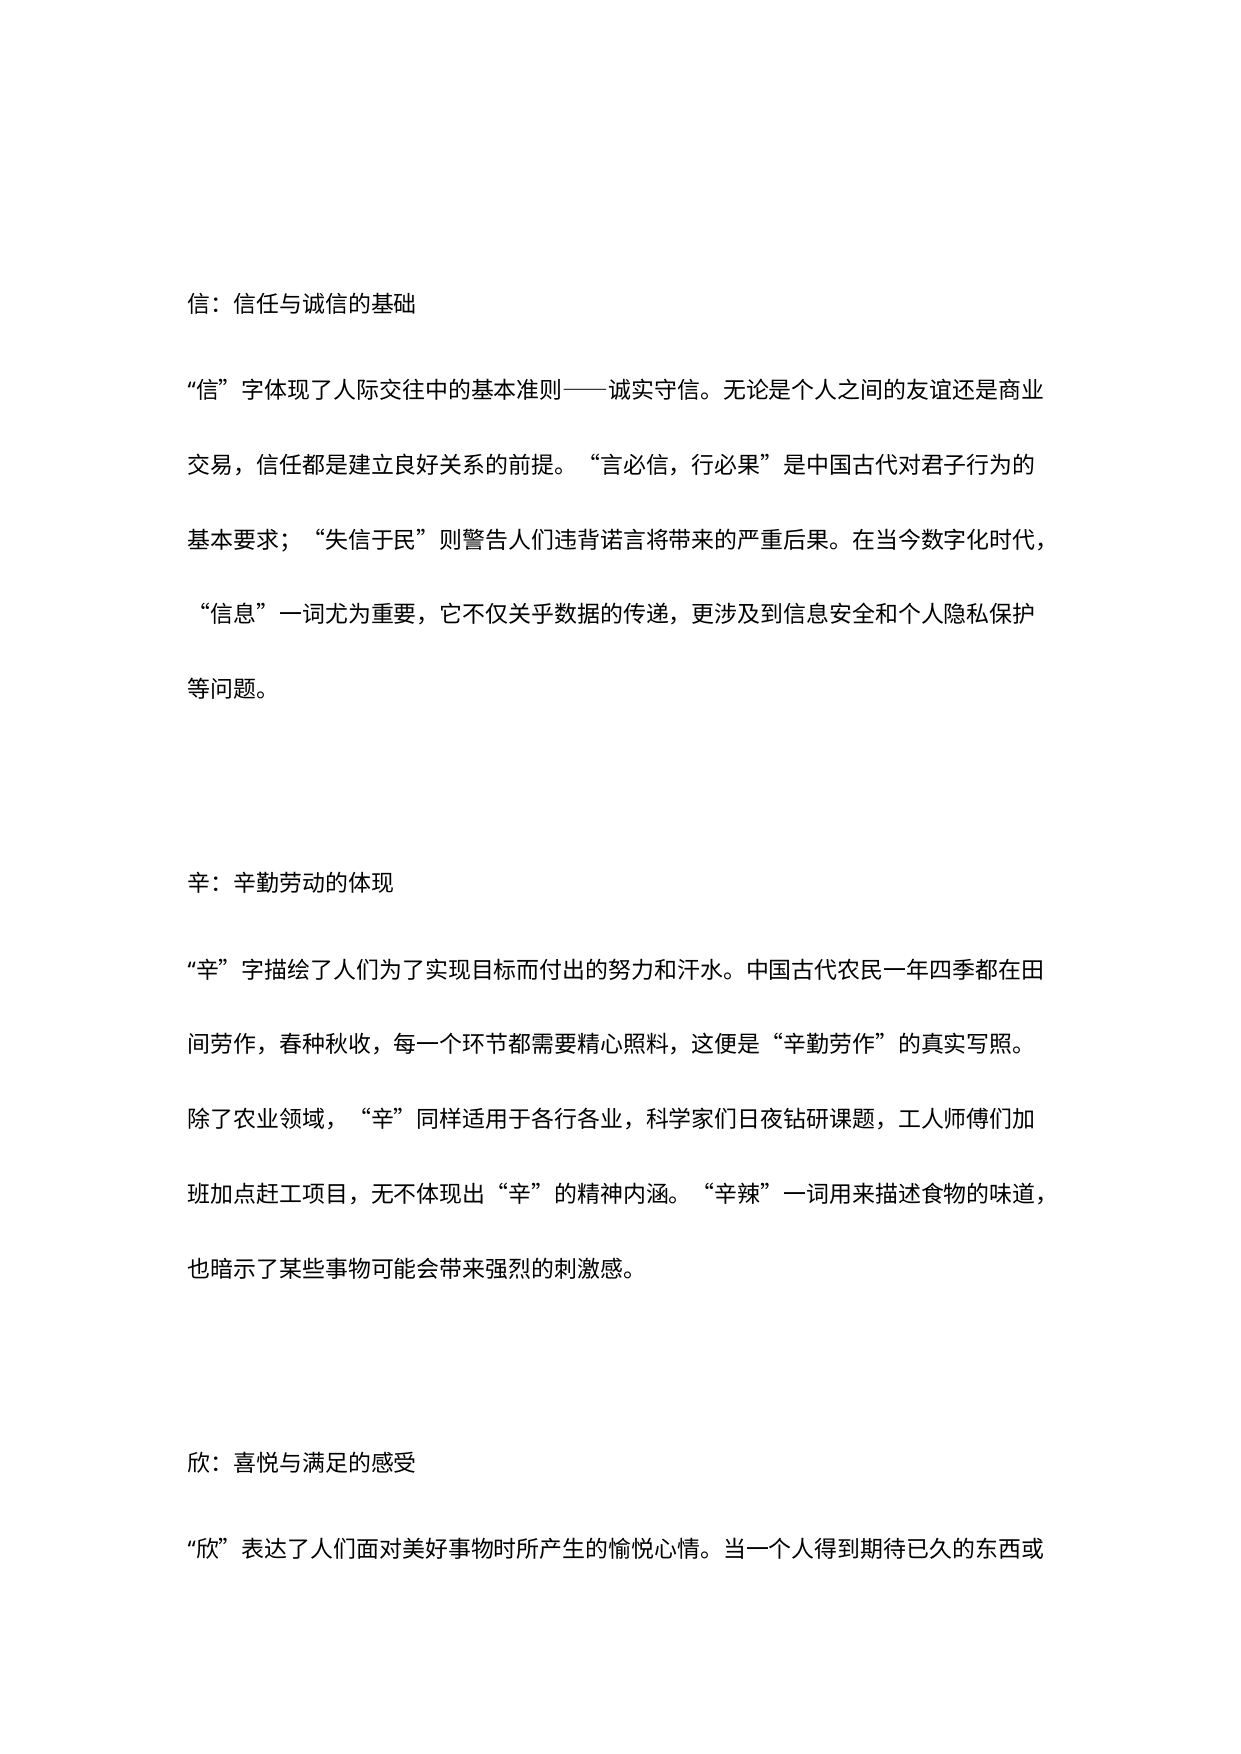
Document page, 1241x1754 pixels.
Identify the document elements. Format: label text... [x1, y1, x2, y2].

text “辛”字描绘了人们为了实现目标而付出的努力和汗水。中国古代农民一年四季都在田间劳作，春种秋收，每一个环节都需要精心照料，这便是“辛勤劳作”的真实写照。除了农业领域，“辛”同样适用于各行各业，科学家们日夜钻研课题，工人师傅们加班加点赶工项目，无不体现出“辛”的精神内涵。“辛辣”一词用来描述食物的味道，也暗示了某些事物可能会带来强烈的刺激感。 [187, 936, 1053, 1299]
text 辛：辛勤劳动的体现 [187, 849, 1053, 914]
text 信：信任与诚信的基础 [187, 270, 1053, 335]
text “信”字体现了人际交往中的基本准则——诚实守信。无论是个人之间的友谊还是商业交易，信任都是建立良好关系的前提。“言必信，行必果”是中国古代对君子行为的基本要求；“失信于民”则警告人们违背诺言将带来的严重后果。在当今数字化时代，“信息”一词尤为重要，它不仅关乎数据的传递，更涉及到信息安全和个人隐私保护等问题。 [187, 356, 1053, 720]
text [187, 1515, 1053, 1580]
text 欣：喜悦与满足的感受 [187, 1429, 1053, 1494]
